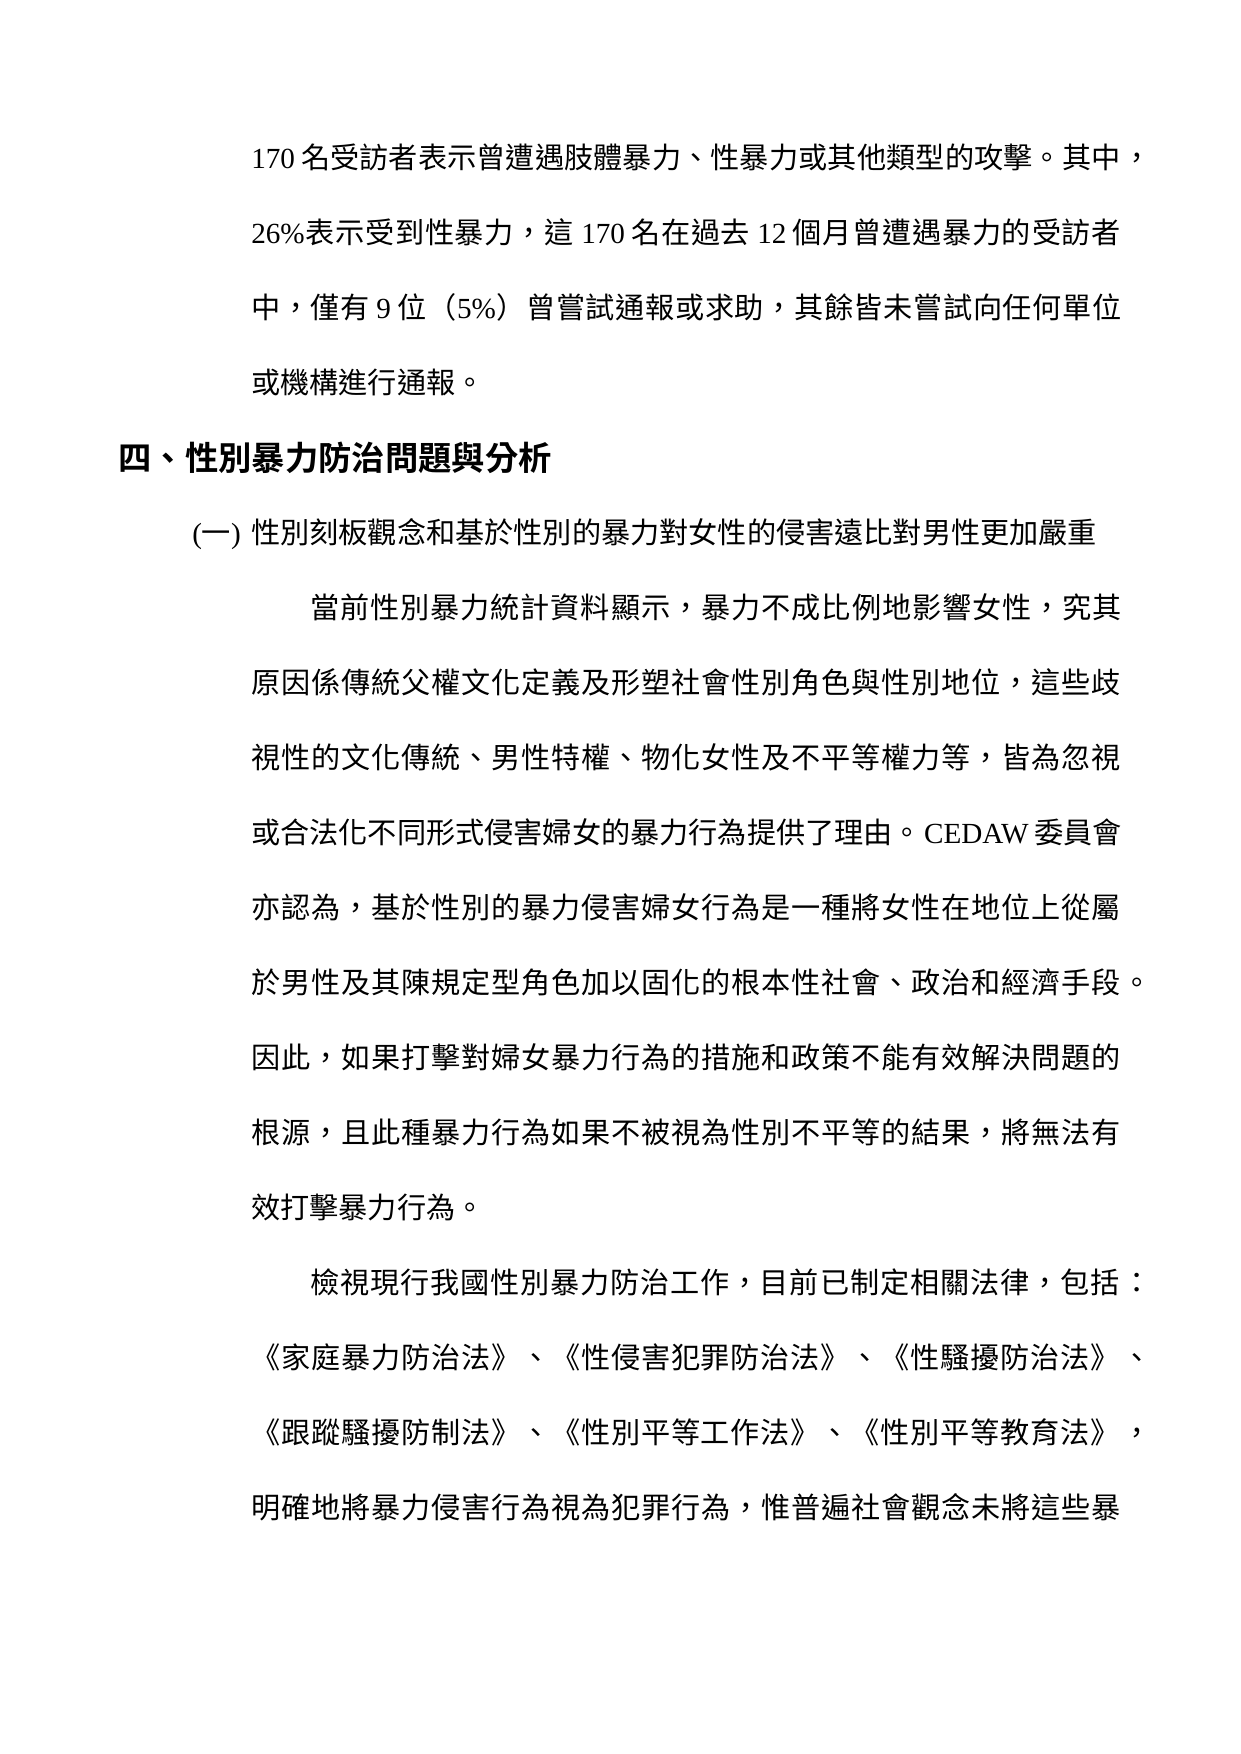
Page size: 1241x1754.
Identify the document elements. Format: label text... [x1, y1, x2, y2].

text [251, 1243, 1122, 1543]
list 性別刻板觀念和基於性別的暴力對女性的侵害遠比對男性更加嚴重 [192, 493, 1122, 568]
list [192, 118, 1122, 418]
subtitle 性別暴力防治問題與分析 [118, 418, 1122, 493]
text 當前性別暴力統計資料顯示，暴力不成比例地影響女性，究其原因係傳統父權文化定義及形塑社會性別角色與性別地位，這些歧視性的文化傳統、男性特權、物化女性及不平等權力等，皆為忽視或合法化不同形式侵害婦女的暴力行為提供了理由。CEDAW委員會亦認為，基於性別的暴力侵害婦女行為是一種將女性在地位上從屬於男性及其陳規定型角色加以固化的根本性社會、政治和經濟手段。因此，如果打擊對婦女暴力行為的措施和政策不能有效解決問題的根源，且此種暴力行為如果不被視為性別不平等的結果，將無法有效打擊暴力行為。 [251, 568, 1122, 1243]
